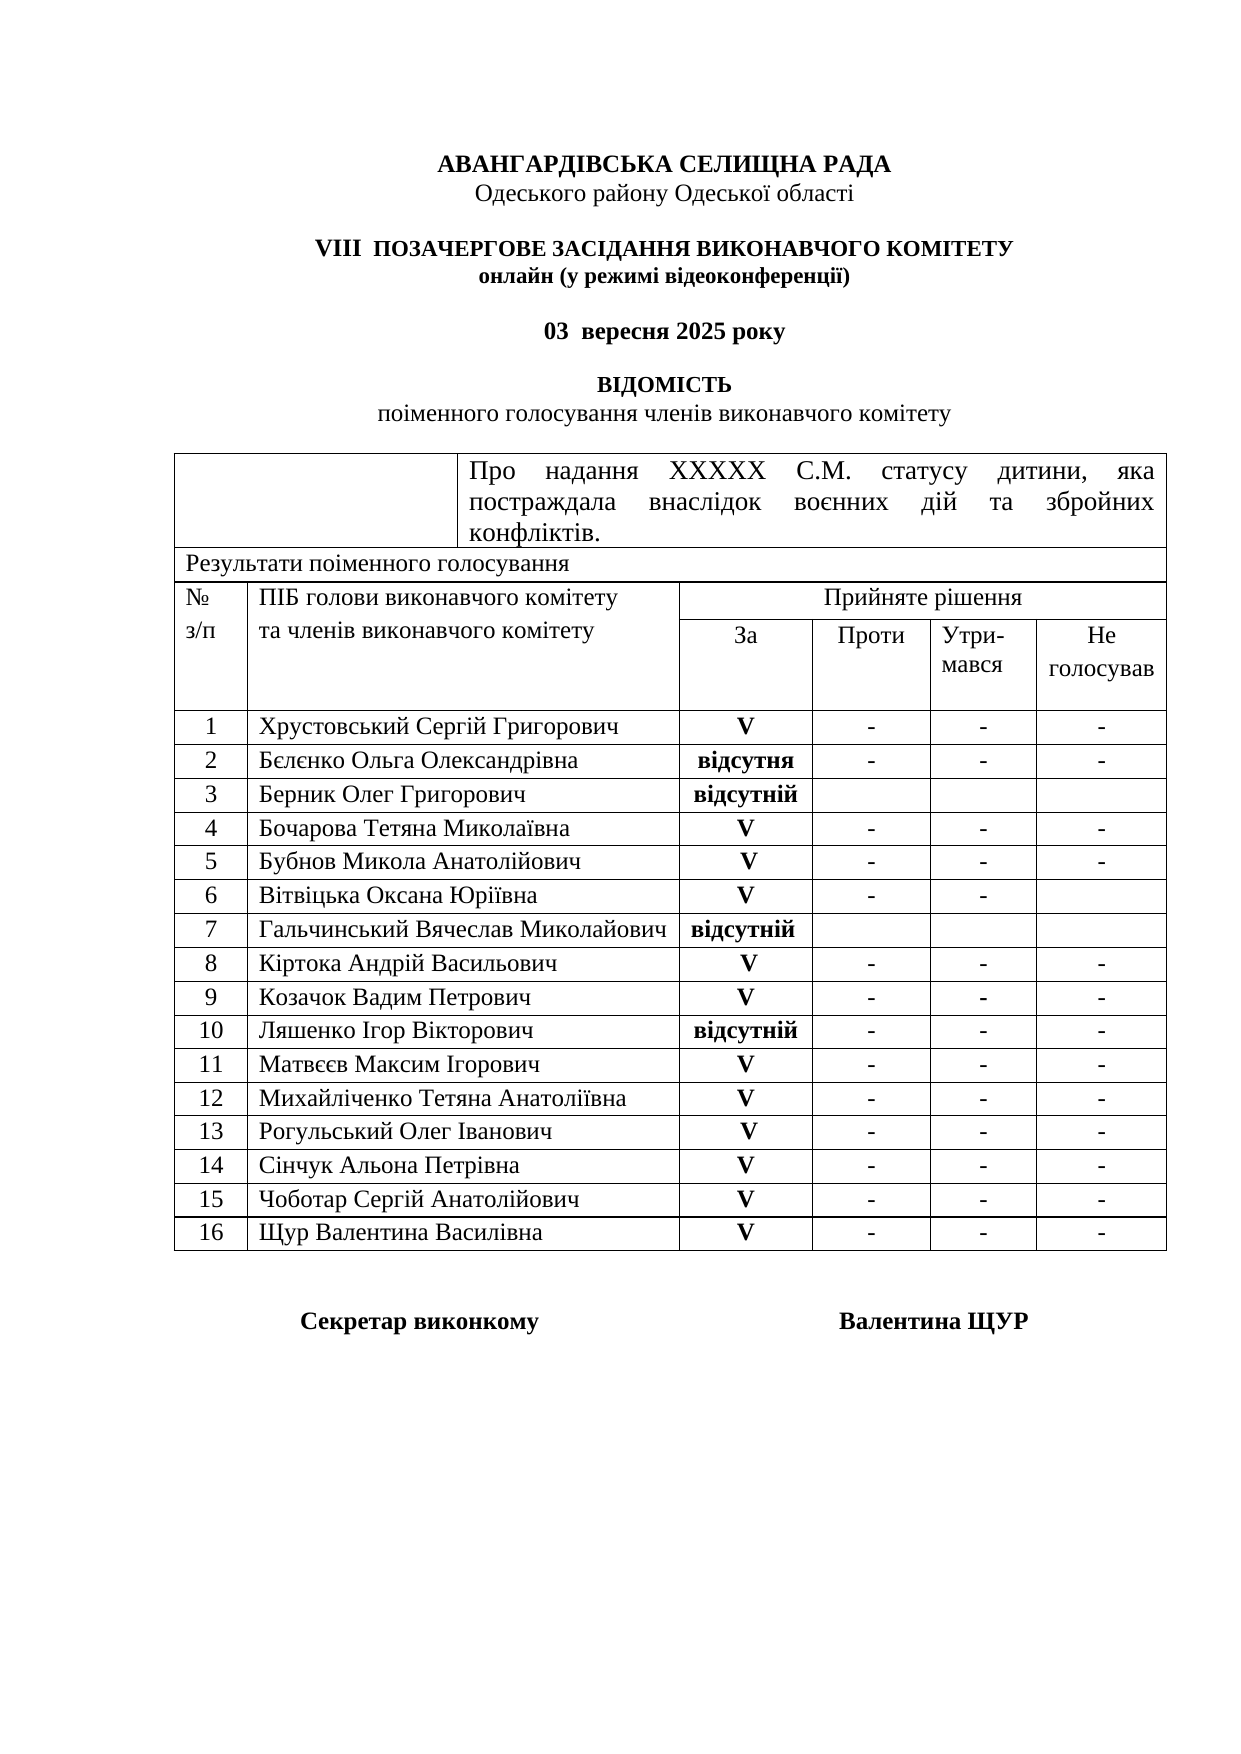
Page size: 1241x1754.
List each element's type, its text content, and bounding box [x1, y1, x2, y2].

table_cell - [931, 982, 1036, 1014]
text АВАНГАРДІВСЬКА СЕЛИЩНА РАДА [177, 149, 1152, 178]
table_cell - [813, 1016, 930, 1048]
table_cell Щур Валентина Василівна [248, 1218, 679, 1250]
table_cell V [680, 1218, 812, 1250]
table_cell відсутній [680, 779, 812, 812]
table_cell V [680, 1049, 812, 1082]
table_cell Бочарова Тетяна Миколаївна [248, 813, 679, 845]
table_cell - [1037, 1083, 1166, 1115]
table_cell Сінчук Альона Петрівна [248, 1150, 679, 1183]
table_cell 14 [175, 1150, 247, 1183]
table_cell Хрустовський Сергій Григорович [248, 711, 679, 744]
table_cell Проти [813, 620, 930, 710]
table_cell 7 [175, 914, 247, 947]
table_cell 10 [175, 1016, 247, 1048]
table_cell V [680, 1116, 812, 1149]
table_cell 8 [175, 948, 247, 981]
text VІІІ ПОЗАЧЕРГОВЕ ЗАСІДАННЯ ВИКОНАВЧОГО КОМІТЕТУ [177, 233, 1152, 262]
table_cell - [1037, 982, 1166, 1014]
table_cell Рогульський Олег Іванович [248, 1116, 679, 1149]
table_cell [813, 914, 930, 947]
table_cell Чоботар Сергій Анатолійович [248, 1184, 679, 1216]
table_cell - [813, 1049, 930, 1082]
table_cell 2 [175, 745, 247, 778]
table_cell № з/п [175, 583, 247, 710]
table_cell V [680, 1083, 812, 1115]
table_cell - [931, 813, 1036, 845]
table_cell - [813, 1116, 930, 1149]
table_cell Берник Олег Григорович [248, 779, 679, 812]
table_cell - [1037, 1116, 1166, 1149]
table_cell Кіртока Андрій Васильович [248, 948, 679, 981]
text Одеського району Одеської області [177, 178, 1152, 207]
table_cell Бєлєнко Ольга Олександрівна [248, 745, 679, 778]
table_cell - [931, 880, 1036, 913]
table_cell 15 [175, 1184, 247, 1216]
table_cell - [1037, 846, 1166, 879]
table_cell - [813, 813, 930, 845]
text ВІДОМІСТЬ [177, 371, 1152, 398]
table_cell 5 [175, 846, 247, 879]
table_cell Ляшенко Ігор Вікторович [248, 1016, 679, 1048]
table_cell V [680, 982, 812, 1014]
text поіменного голосування членів виконавчого комітету [177, 398, 1152, 426]
table_cell - [813, 880, 930, 913]
table_cell Козачок Вадим Петрович [248, 982, 679, 1014]
table_cell - [813, 948, 930, 981]
table_cell ПІБ голови виконавчого комітету та членів виконавчого комітету [248, 583, 679, 710]
table_cell Бубнов Микола Анатолійович [248, 846, 679, 879]
text Секретар виконкому Валентина ЩУР [177, 1306, 1152, 1335]
table_cell 3 [175, 779, 247, 812]
text 03 вересня 2025 року [177, 316, 1152, 345]
table_cell - [813, 711, 930, 744]
table_cell - [813, 846, 930, 879]
table_cell відсутній [680, 1016, 812, 1048]
table_cell Не голосував [1037, 620, 1166, 710]
table_cell Матвєєв Максим Ігорович [248, 1049, 679, 1082]
table_cell V [680, 1150, 812, 1183]
table_cell - [1037, 813, 1166, 845]
table_cell 1 [175, 711, 247, 744]
table_cell 9 [175, 982, 247, 1014]
table_cell - [1037, 745, 1166, 778]
table_cell Вітвіцька Оксана Юріївна [248, 880, 679, 913]
table_cell 16 [175, 1218, 247, 1250]
table_cell V [680, 1184, 812, 1216]
table_header [175, 454, 457, 547]
table_cell - [931, 1184, 1036, 1216]
table_cell 12 [175, 1083, 247, 1115]
table_cell - [1037, 1049, 1166, 1082]
table_cell - [931, 745, 1036, 778]
table_cell - [931, 1016, 1036, 1048]
text онлайн (у режимі відеоконференції) [177, 262, 1152, 316]
table_cell 6 [175, 880, 247, 913]
table_cell - [813, 982, 930, 1014]
table_cell - [931, 711, 1036, 744]
table_cell відсутній [680, 914, 812, 947]
table_cell V [680, 880, 812, 913]
table_header Про надання ХХХХХ С.М. статусу дитини, яка постраждала внаслідок воєнних дій та збройних конфліктів. [458, 454, 1166, 547]
table_cell - [1037, 1218, 1166, 1250]
table_cell Прийняте рішення [680, 583, 1166, 619]
table_cell V [680, 813, 812, 845]
table_cell - [813, 1150, 930, 1183]
table_cell - [813, 1184, 930, 1216]
table_cell [1037, 914, 1166, 947]
table_cell Результати поіменного голосування [175, 548, 1166, 581]
table_cell - [1037, 1016, 1166, 1048]
table_cell [931, 914, 1036, 947]
table_cell [813, 779, 930, 812]
table_cell 13 [175, 1116, 247, 1149]
table_cell [1037, 779, 1166, 812]
table_cell - [813, 1083, 930, 1115]
table_cell - [931, 846, 1036, 879]
table_cell - [931, 1083, 1036, 1115]
table_cell Утри- мався [931, 620, 1036, 710]
table_cell - [1037, 1150, 1166, 1183]
table_cell V [680, 846, 812, 879]
table_cell Гальчинський Вячеслав Миколайович [248, 914, 679, 947]
table_cell За [680, 620, 812, 710]
table_cell - [931, 1218, 1036, 1250]
table_cell - [931, 948, 1036, 981]
table_cell - [813, 1218, 930, 1250]
table_cell - [1037, 1184, 1166, 1216]
table_cell Михайліченко Тетяна Анатоліївна [248, 1083, 679, 1115]
table_cell відсутня [680, 745, 812, 778]
table_cell - [1037, 711, 1166, 744]
table_cell - [1037, 948, 1166, 981]
table_cell - [813, 745, 930, 778]
table_cell [1037, 880, 1166, 913]
table_cell [931, 779, 1036, 812]
table_cell V [680, 711, 812, 744]
table_cell - [931, 1049, 1036, 1082]
table_cell - [931, 1116, 1036, 1149]
table_cell - [931, 1150, 1036, 1183]
table_cell 4 [175, 813, 247, 845]
table_cell 11 [175, 1049, 247, 1082]
table_cell V [680, 948, 812, 981]
